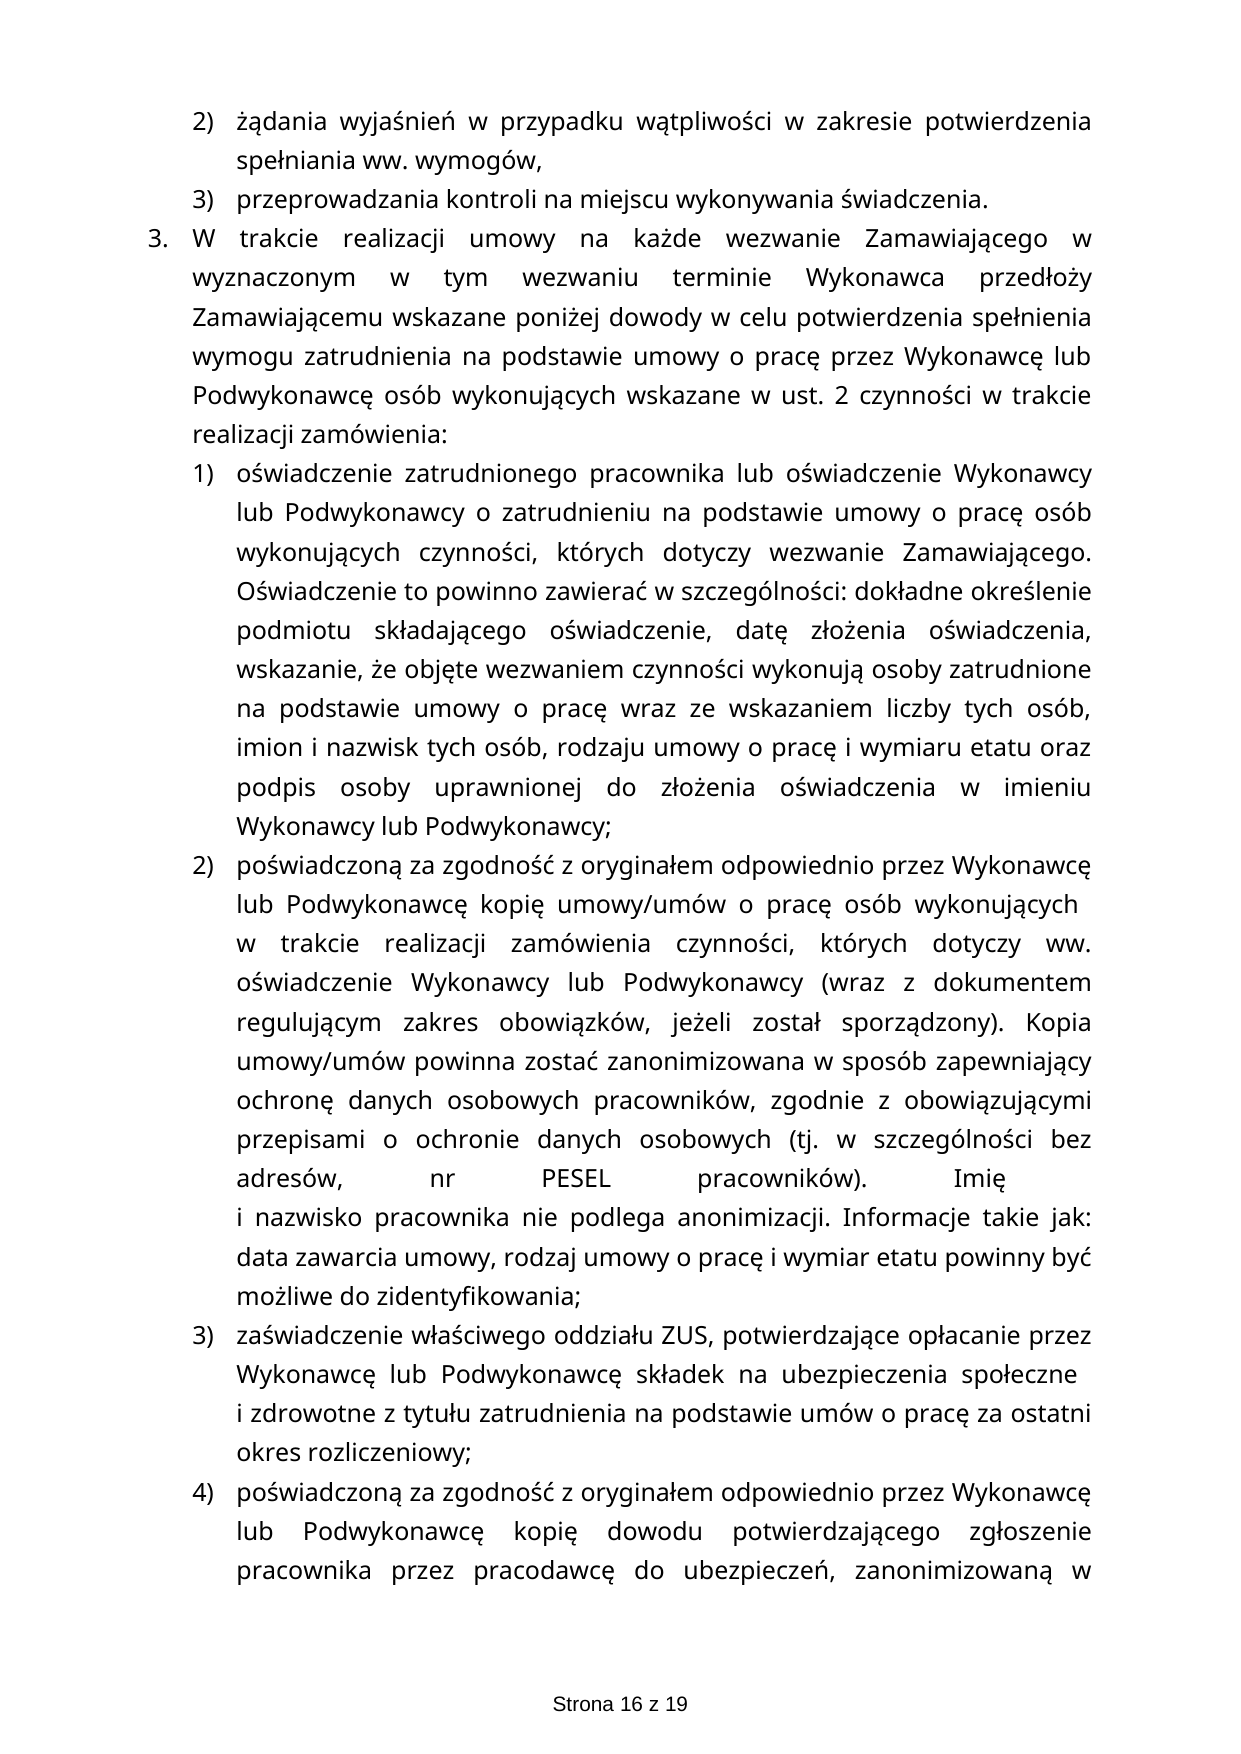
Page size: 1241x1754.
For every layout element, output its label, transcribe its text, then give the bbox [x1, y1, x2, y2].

list W trakcie realizacji umowy na każde wezwanie Zamawiającego w wyznaczonym w tym wezwaniu terminie Wykonawca przedłoży Zamawiającemu wskazane poniżej dowody w celu potwierdzenia spełnienia wymogu zatrudnienia na podstawie umowy o pracę przez Wykonawcę lub Podwykonawcę osób wykonujących wskazane w ust. 2 czynności w trakcie realizacji zamówienia: [148, 221, 1093, 451]
list oświadczenie zatrudnionego pracownika lub oświadczenie Wykonawcy lub Podwykonawcy o zatrudnieniu na podstawie umowy o pracę osób wykonujących czynności, których dotyczy wezwanie Zamawiającego. Oświadczenie to powinno zawierać w szczególności: dokładne określenie podmiotu składającego oświadczenie, datę złożenia oświadczenia, wskazanie, że objęte wezwaniem czynności wykonują osoby zatrudnione na podstawie umowy o pracę wraz ze wskazaniem liczby tych osób, imion i nazwisk tych osób, rodzaju umowy o pracę i wymiaru etatu oraz podpis osoby uprawnionej do złożenia oświadczenia w imieniu Wykonawcy lub Podwykonawcy; [192, 456, 1093, 842]
list żądania wyjaśnień w przypadku wątpliwości w zakresie potwierdzenia spełniania ww. wymogów, [192, 103, 1093, 177]
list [192, 1474, 1093, 1587]
list zaświadczenie właściwego oddziału ZUS, potwierdzające opłacanie przez Wykonawcę lub Podwykonawcę składek na ubezpieczenia społeczne i zdrowotne z tytułu zatrudnienia na podstawie umów o pracę za ostatni okres rozliczeniowy; [192, 1318, 1093, 1469]
list przeprowadzania kontroli na miejscu wykonywania świadczenia. [192, 182, 1093, 216]
list poświadczoną za zgodność z oryginałem odpowiednio przez Wykonawcę lub Podwykonawcę kopię umowy/umów o pracę osób wykonujących w trakcie realizacji zamówienia czynności, których dotyczy ww. oświadczenie Wykonawcy lub Podwykonawcy (wraz z dokumentem regulującym zakres obowiązków, jeżeli został sporządzony). Kopia umowy/umów powinna zostać zanonimizowana w sposób zapewniający ochronę danych osobowych pracowników, zgodnie z obowiązującymi przepisami o ochronie danych osobowych (tj. w szczególności bez adresów, nr PESEL pracowników). Imię i nazwisko pracownika nie podlega anonimizacji. Informacje takie jak: data zawarcia umowy, rodzaj umowy o pracę i wymiar etatu powinny być możliwe do zidentyfikowania; [192, 848, 1093, 1312]
